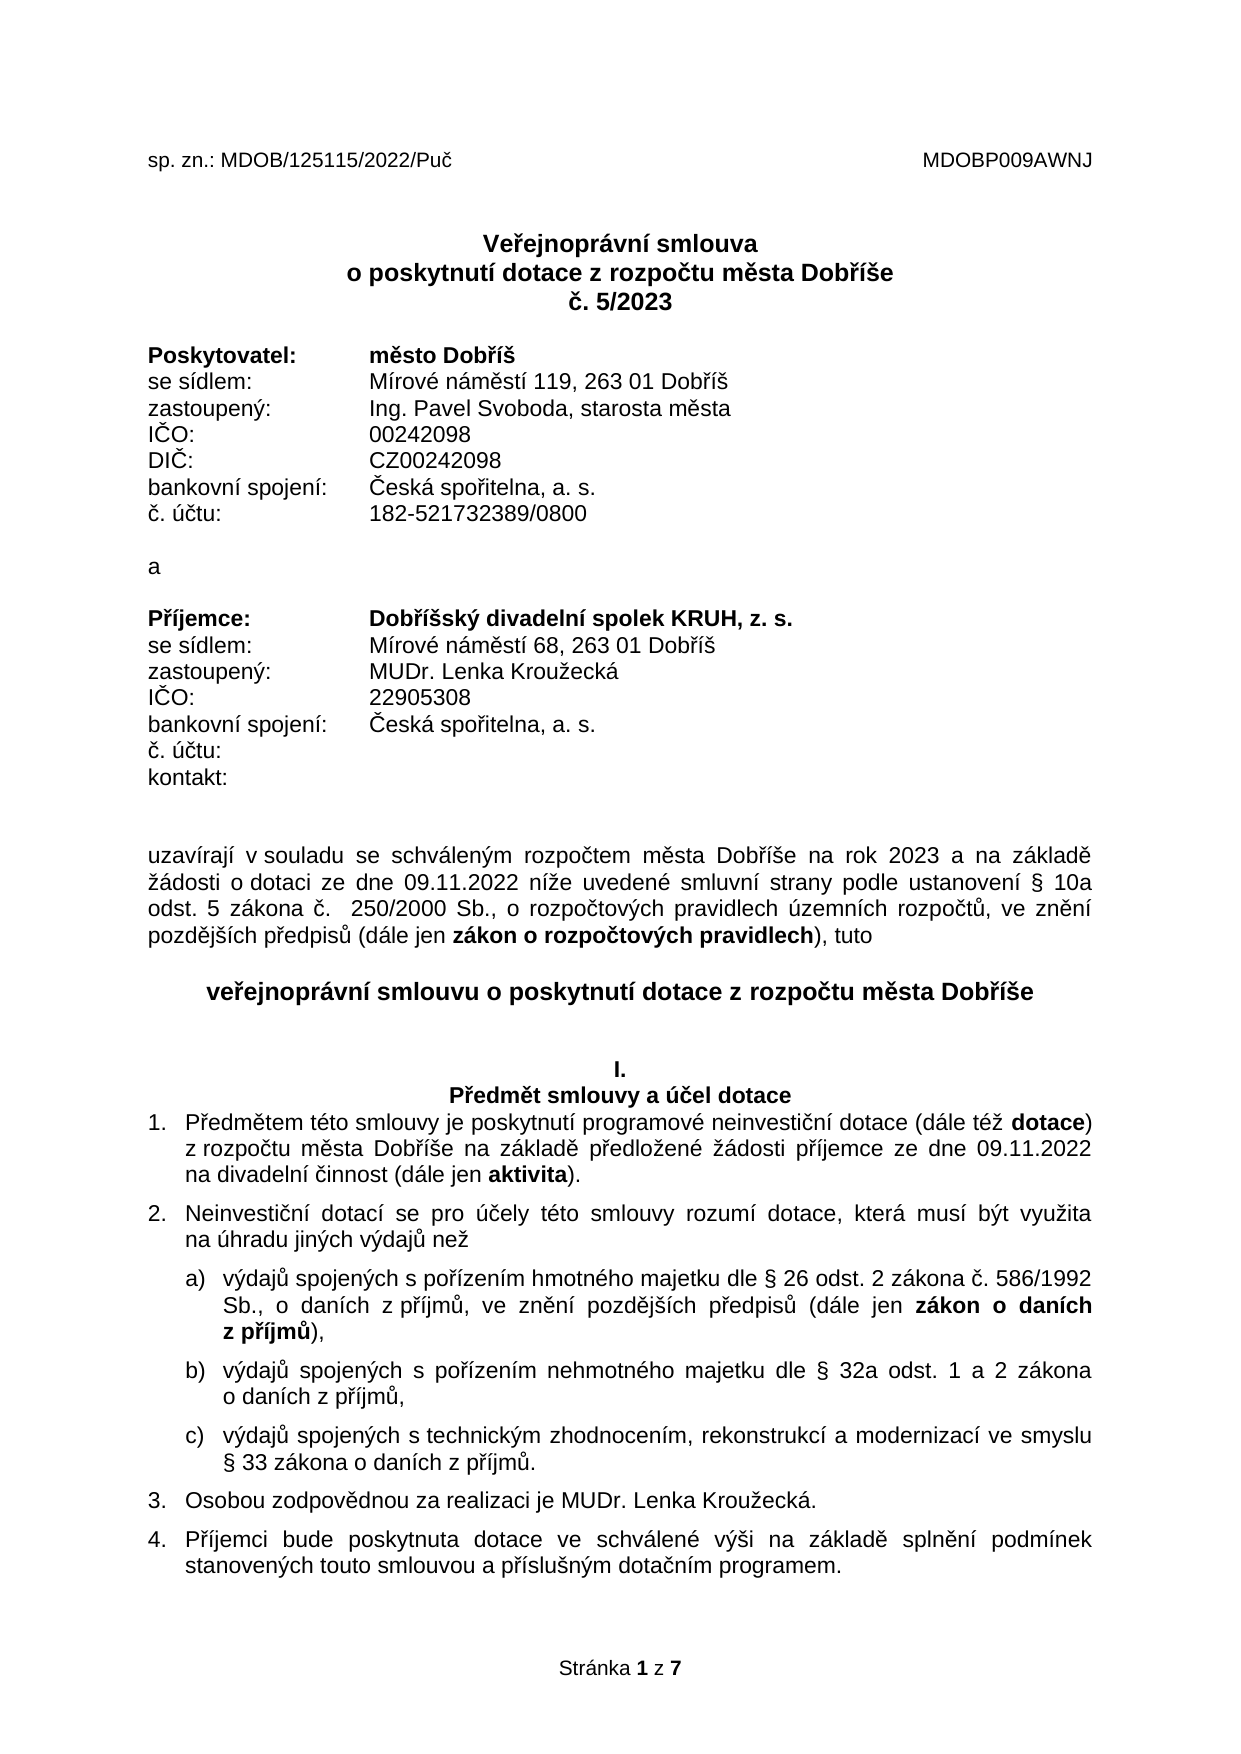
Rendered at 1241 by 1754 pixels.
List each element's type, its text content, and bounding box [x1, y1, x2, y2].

text a [148, 553, 1092, 579]
text bankovní spojení: Česká spořitelna, a. s. [148, 473, 1092, 500]
text č. účtu: [148, 737, 1092, 763]
text zastoupený: Ing. Pavel Svoboda, starosta města [148, 394, 1092, 421]
title Veřejnoprávní smlouva [148, 229, 1092, 258]
list Osobou zodpovědnou za realizaci je MUDr. Lenka Kroužecká. [148, 1487, 1092, 1514]
text I. [148, 1056, 1092, 1082]
text se sídlem: Mírové náměstí 68, 263 01 Dobříš [148, 632, 1092, 658]
list výdajů spojených s technickým zhodnocením, rekonstrukcí a modernizací ve smyslu § 33 zákona o daních z příjmů. [185, 1422, 1092, 1475]
title č. 5/2023 [148, 287, 1092, 315]
list výdajů spojených s pořízením hmotného majetku dle § 26 odst. 2 zákona č. 586/1992 Sb., o daních z příjmů, ve znění pozdějších předpisů (dále jen zákon o daních z příjmů), [185, 1265, 1092, 1344]
text zastoupený: MUDr. Lenka Kroužecká [148, 658, 1092, 684]
text uzavírají v souladu se schváleným rozpočtem města Dobříše na rok 2023 a na základě žádosti o dotaci ze dne 09.11.2022 níže uvedené smluvní strany podle ustanovení § 10a odst. 5 zákona č. 250/2000 Sb., o rozpočtových pravidlech územních rozpočtů, ve znění pozdějších předpisů (dále jen zákon o rozpočtových pravidlech), tuto [148, 842, 1092, 948]
text DIČ: CZ00242098 [148, 447, 1092, 473]
list Předmětem této smlouvy je poskytnutí programové neinvestiční dotace (dále též dotace) z rozpočtu města Dobříše na základě předložené žádosti příjemce ze dne 09.11.2022 na divadelní činnost (dále jen aktivita). [148, 1108, 1092, 1188]
text č. účtu: 182-521732389/0800 [148, 500, 1092, 526]
list výdajů spojených s pořízením nehmotného majetku dle § 32a odst. 1 a 2 zákona o daních z příjmů, [185, 1357, 1092, 1409]
text IČO: 00242098 [148, 421, 1092, 447]
text Předmět smlouvy a účel dotace [148, 1082, 1092, 1108]
text IČO: 22905308 [148, 684, 1092, 711]
subtitle Poskytovatel: město Dobříš [148, 342, 1092, 368]
title o poskytnutí dotace z rozpočtu města Dobříše [148, 258, 1092, 287]
text sp. zn.: MDOB/125115/2022/Puč MDOBP009AWNJ [148, 148, 1092, 172]
text kontakt: [148, 763, 1092, 790]
text bankovní spojení: Česká spořitelna, a. s. [148, 711, 1092, 737]
text se sídlem: Mírové náměstí 119, 263 01 Dobříš [148, 368, 1092, 394]
subtitle Příjemce: Dobříšský divadelní spolek KRUH, z. s. [148, 605, 1092, 632]
list Neinvestiční dotací se pro účely této smlouvy rozumí dotace, která musí být využita na úhradu jiných výdajů než [148, 1200, 1092, 1253]
list Příjemci bude poskytnuta dotace ve schválené výši na základě splnění podmínek stanovených touto smlouvou a příslušným dotačním programem. [148, 1526, 1092, 1579]
text veřejnoprávní smlouvu o poskytnutí dotace z rozpočtu města Dobříše [148, 977, 1092, 1005]
